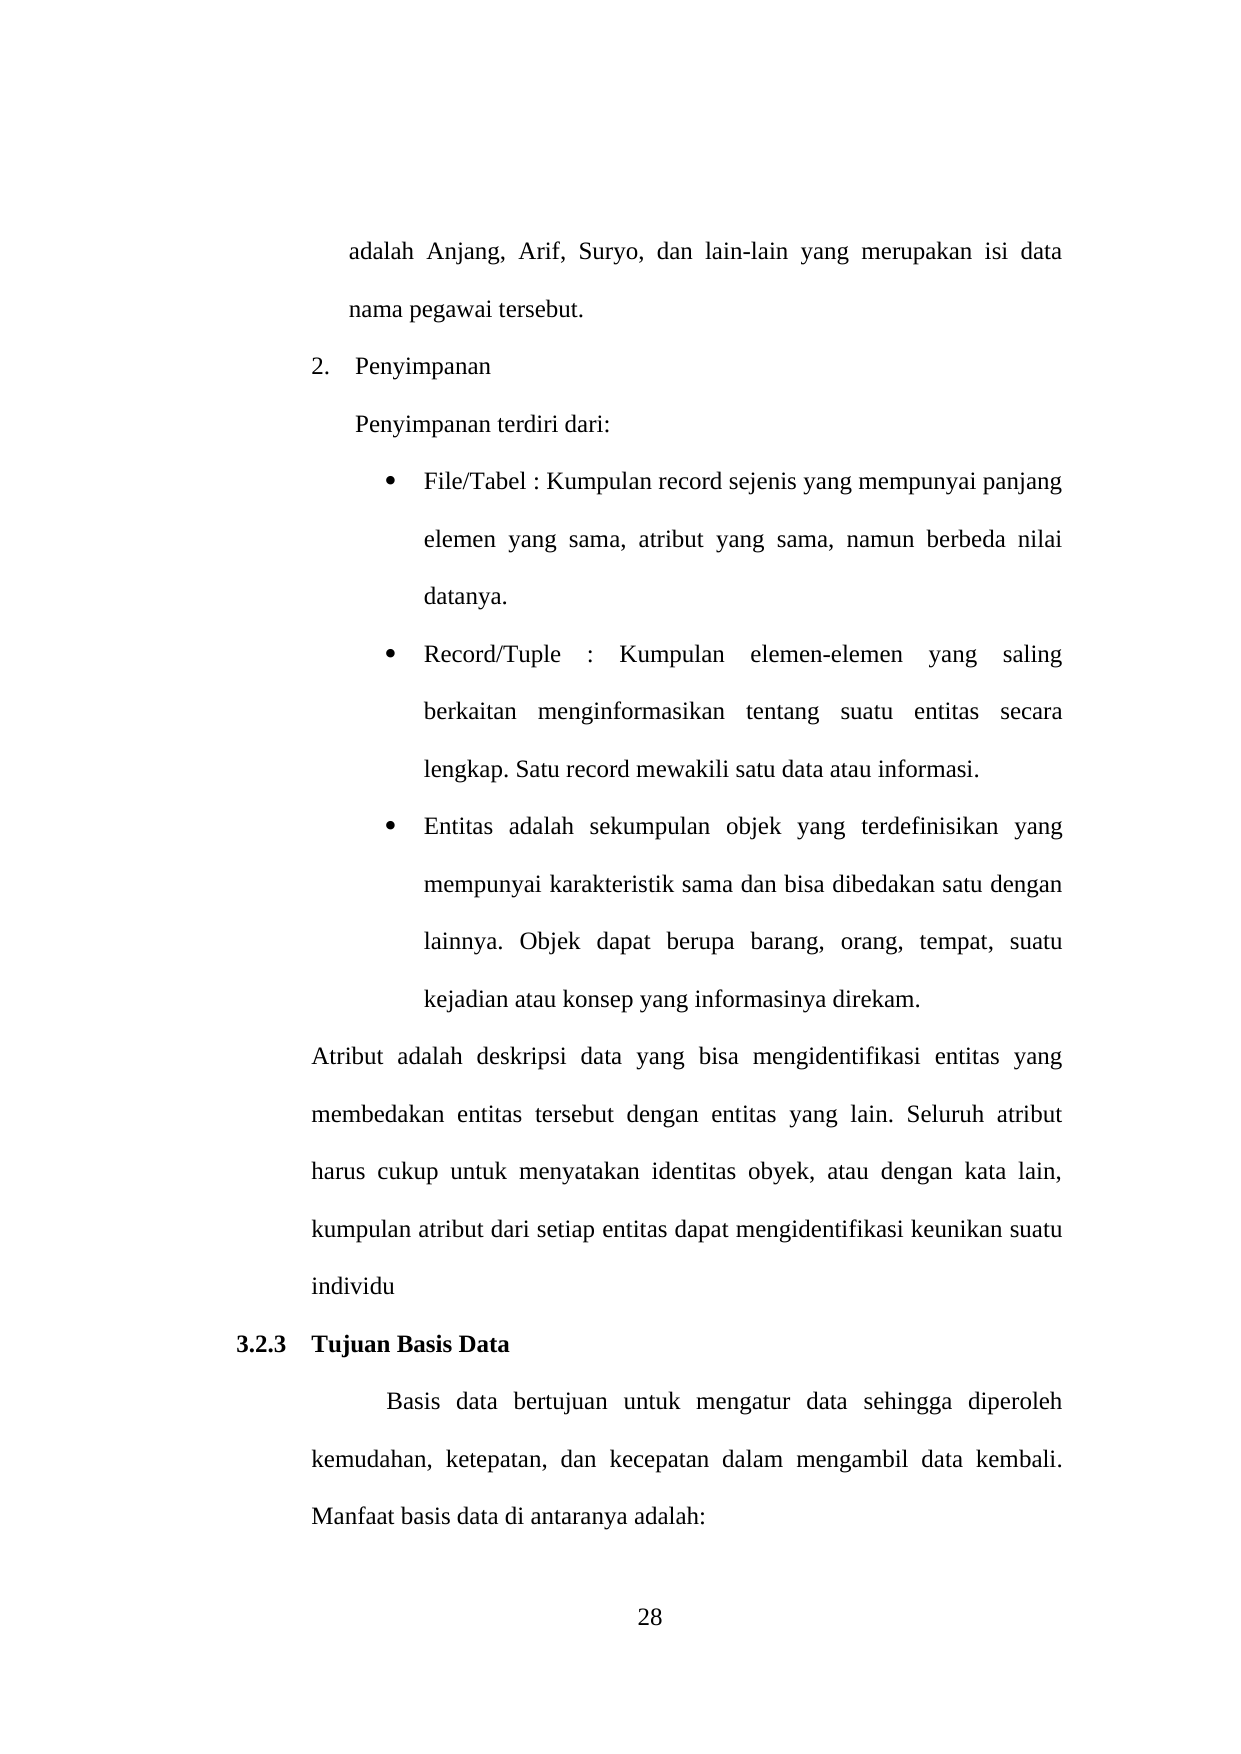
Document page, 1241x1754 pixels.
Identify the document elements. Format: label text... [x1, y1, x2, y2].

list Basis data bertujuan untuk mengatur data sehingga diperoleh kemudahan, ketepatan, dan kecepatan dalam mengambil data kembali. Manfaat basis data di antaranya adalah: [311, 1386, 1063, 1530]
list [349, 236, 1063, 322]
list Tujuan Basis Data [236, 1329, 1063, 1357]
list Record/Tuple : Kumpulan elemen-elemen yang saling berkaitan menginformasikan tentang suatu entitas secara lengkap. Satu record mewakili satu data atau informasi. [386, 639, 1063, 782]
list 2. Penyimpanan [311, 351, 1063, 380]
list Atribut adalah deskripsi data yang bisa mengidentifikasi entitas yang membedakan entitas tersebut dengan entitas yang lain. Seluruh atribut harus cukup untuk menyatakan identitas obyek, atau dengan kata lain, kumpulan atribut dari setiap entitas dapat mengidentifikasi keunikan suatu individu [311, 1041, 1063, 1300]
list Penyimpanan terdiri dari: [311, 409, 1063, 437]
list Entitas adalah sekumpulan objek yang terdefinisikan yang mempunyai karakteristik sama dan bisa dibedakan satu dengan lainnya. Objek dapat berupa barang, orang, tempat, suatu kejadian atau konsep yang informasinya direkam. [386, 811, 1063, 1012]
list File/Tabel : Kumpulan record sejenis yang mempunyai panjang elemen yang sama, atribut yang sama, namun berbeda nilai datanya. [386, 466, 1063, 610]
